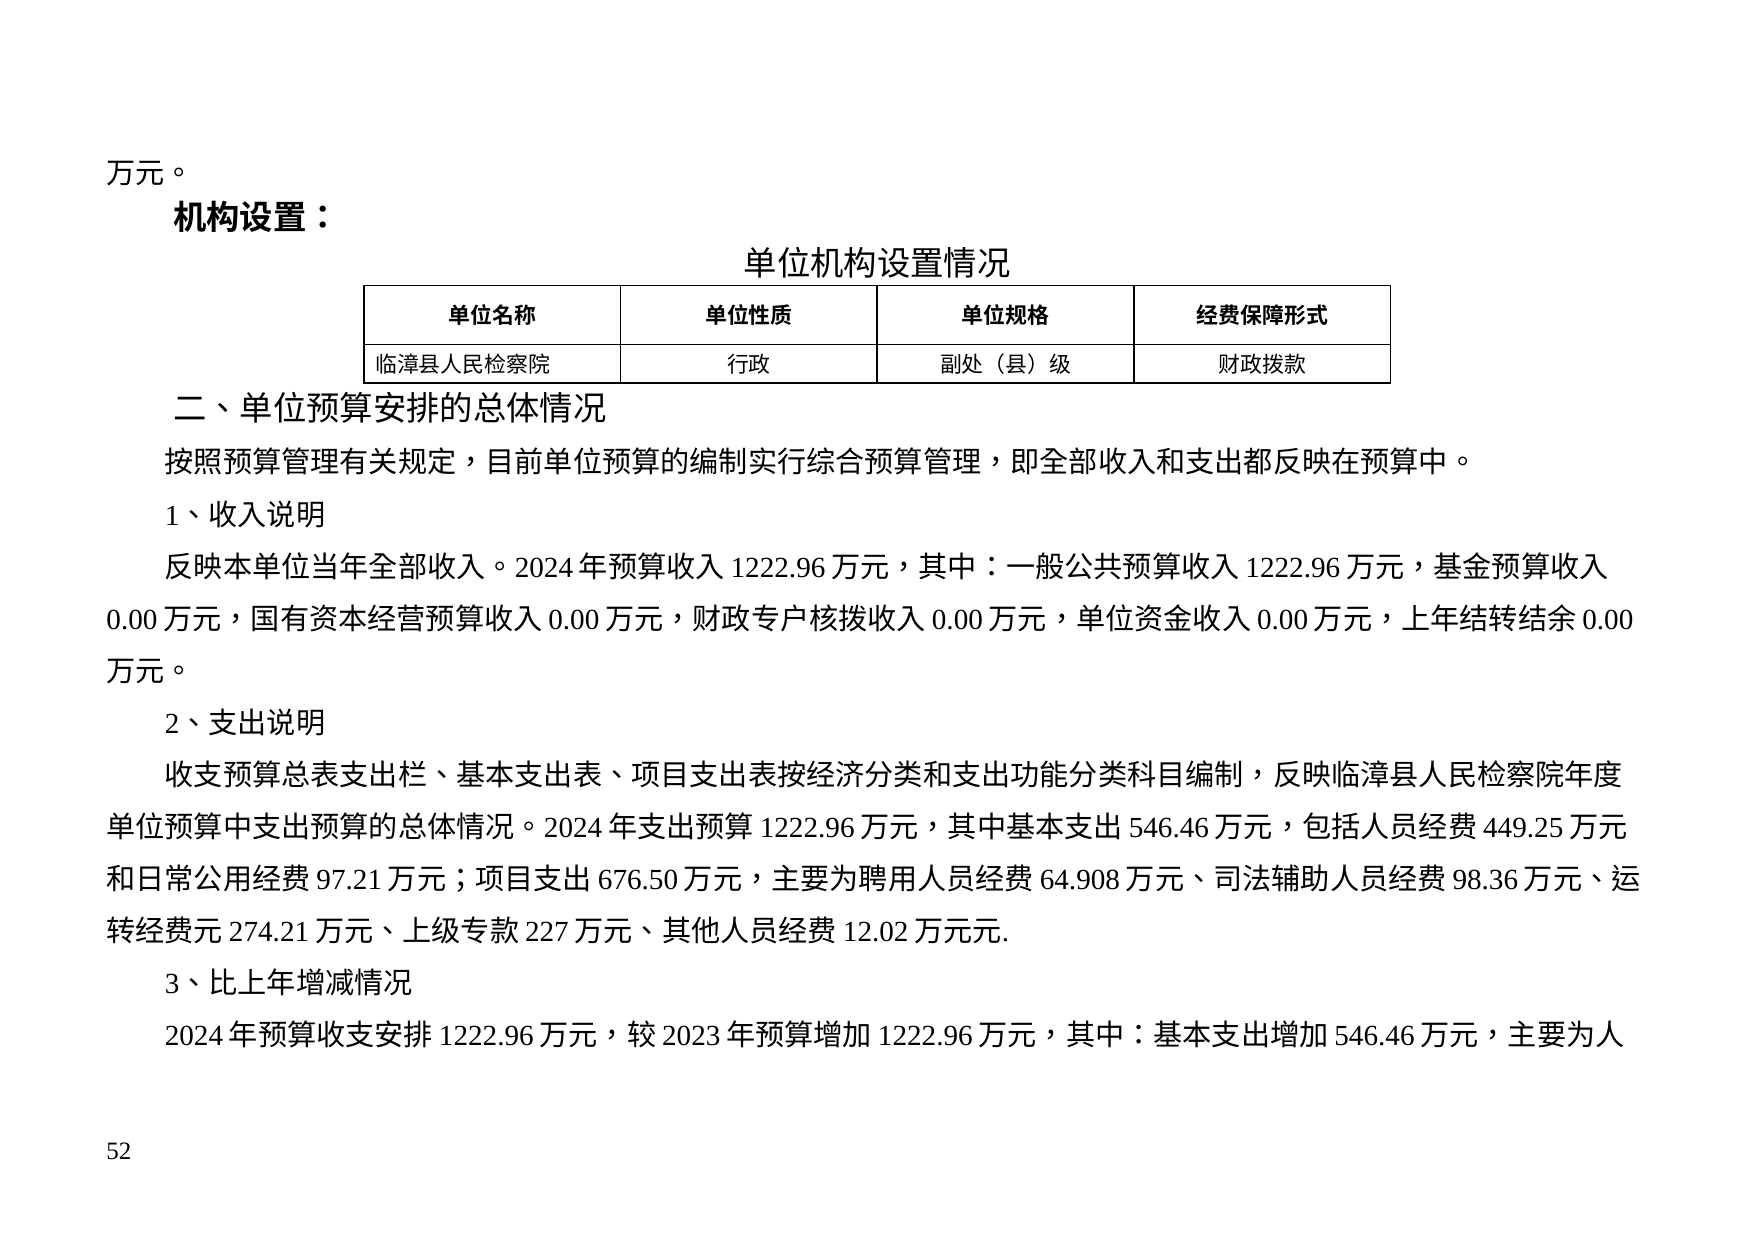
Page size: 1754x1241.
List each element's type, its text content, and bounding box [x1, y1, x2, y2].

text 二、单位预算安排的总体情况 [106, 385, 1648, 430]
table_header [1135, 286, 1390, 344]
text 机构设置： [106, 194, 1648, 239]
text 3、比上年增减情况 [106, 952, 1648, 1004]
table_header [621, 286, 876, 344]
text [106, 142, 1648, 194]
text 单位机构设置情况 [106, 239, 1648, 285]
text 2、支出说明 [106, 692, 1648, 744]
text 收支预算总表支出栏、基本支出表、项目支出表按经济分类和支出功能分类科目编制，反映临漳县人民检察院年度单位预算中支出预算的总体情况。2024年支出预算1222.96万元，其中基本支出546.46万元，包括人员经费449.25万元和日常公用经费97.21万元；项目支出676.50万元，主要为聘用人员经费64.908万元、司法辅助人员经费98.36万元、运转经费元274.21万元、上级专款227万元、其他人员经费12.02万元元. [106, 744, 1648, 952]
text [106, 1004, 1648, 1056]
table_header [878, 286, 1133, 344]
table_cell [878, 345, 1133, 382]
text 1、收入说明 [106, 483, 1648, 535]
text 按照预算管理有关规定，目前单位预算的编制实行综合预算管理，即全部收入和支出都反映在预算中。 [106, 431, 1648, 483]
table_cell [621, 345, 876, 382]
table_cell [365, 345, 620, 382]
text 反映本单位当年全部收入。2024年预算收入1222.96万元，其中：一般公共预算收入1222.96万元，基金预算收入0.00万元，国有资本经营预算收入0.00万元，财政专户核拨收入0.00万元，单位资金收入0.00万元，上年结转结余0.00万元。 [106, 535, 1648, 692]
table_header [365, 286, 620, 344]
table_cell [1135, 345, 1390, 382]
